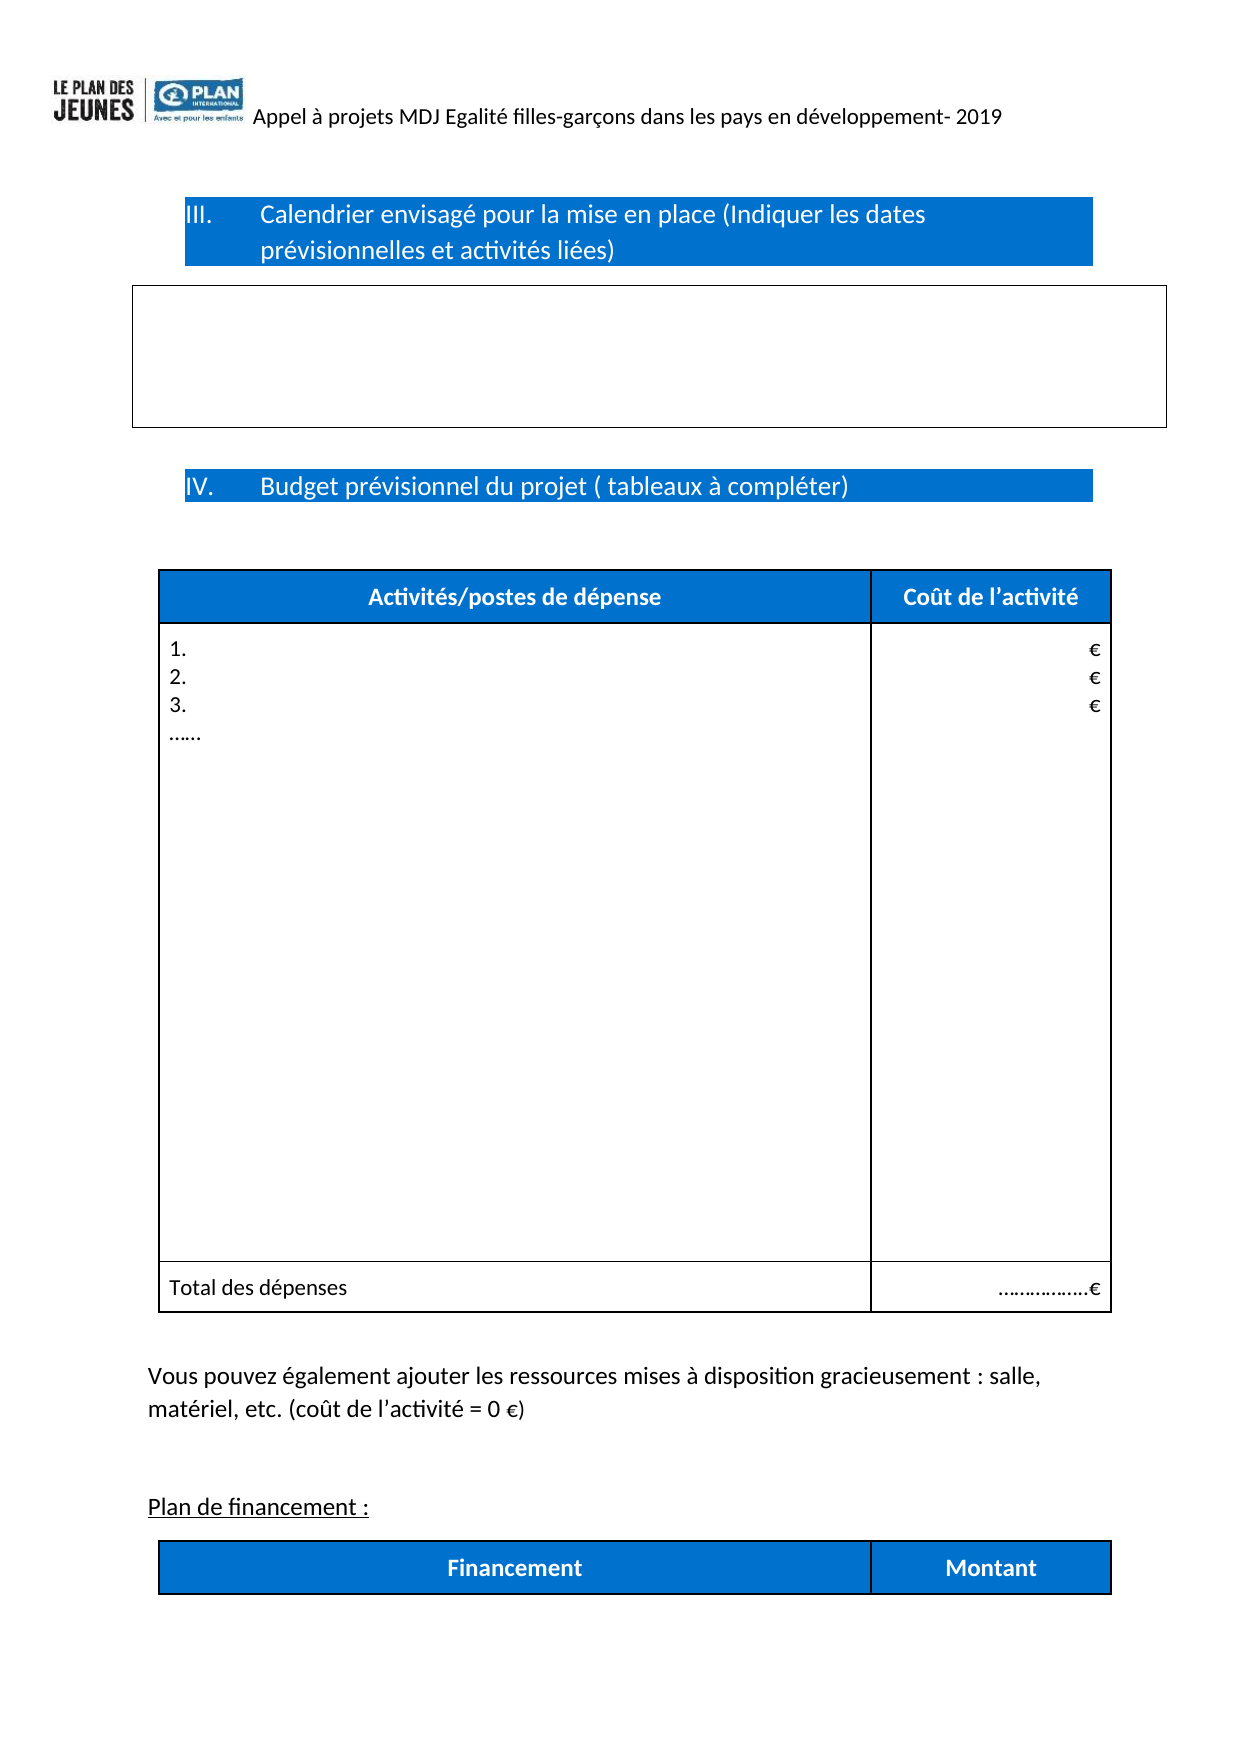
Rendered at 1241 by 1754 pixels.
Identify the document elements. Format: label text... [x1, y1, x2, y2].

text Plan de financement : [148, 1491, 1093, 1521]
table_cell Total des dépenses [160, 1262, 870, 1311]
list Budget prévisionnel du projet ( tableaux à compléter) [185, 469, 1093, 502]
table_header Activités/postes de dépense [160, 571, 870, 622]
table_cell € € € [872, 624, 1110, 1261]
list Calendrier envisagé pour la mise en place (Indiquer les dates prévisionnelles et activités liées) [185, 197, 1093, 266]
table_header Financement [160, 1542, 870, 1593]
table_header Coût de l’activité [872, 571, 1110, 622]
table_header [133, 286, 1166, 427]
table_header Montant [872, 1542, 1110, 1593]
picture [50, 75, 248, 126]
table_cell 1. 2. 3. …… [160, 624, 870, 1261]
table_cell ……………..€ [872, 1262, 1110, 1311]
text Vous pouvez également ajouter les ressources mises à disposition gracieusement : salle, matériel, etc. (coût de l’activité = 0 €) [148, 1361, 1093, 1424]
